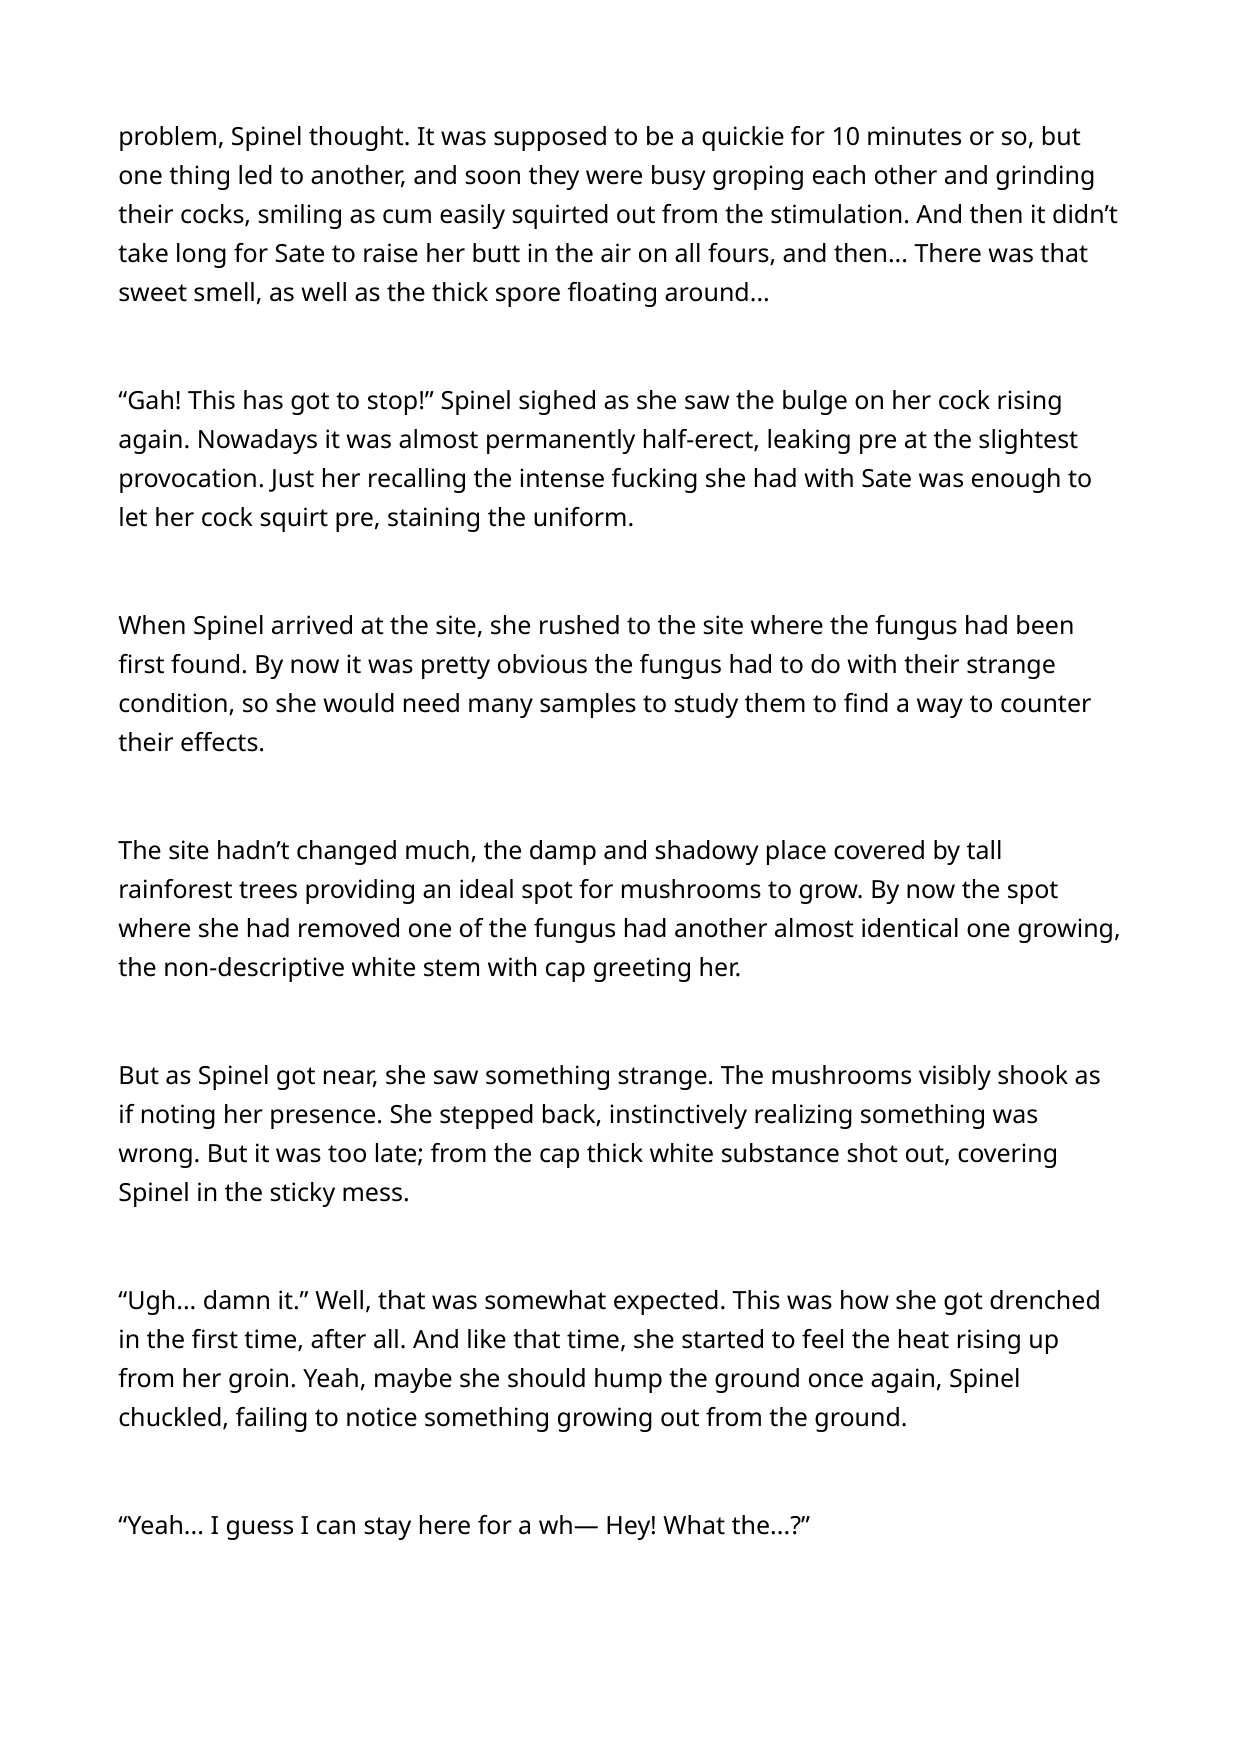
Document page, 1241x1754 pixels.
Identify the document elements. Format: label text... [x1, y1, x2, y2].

text “Gah! This has got to stop!” Spinel sighed as she saw the bulge on her cock rising again. Nowadays it was almost permanently half-erect, leaking pre at the slightest provocation. Just her recalling the intense fucking she had with Sate was enough to let her cock squirt pre, staining the uniform. [118, 382, 1122, 534]
text “Yeah... I guess I can stay here for a wh— Hey! What the...?” [118, 1507, 1122, 1541]
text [118, 118, 1122, 309]
text But as Spinel got near, she saw something strange. The mushrooms visibly shook as if noting her presence. She stepped back, instinctively realizing something was wrong. But it was too late; from the cap thick white substance shot out, covering Spinel in the sticky mess. [118, 1057, 1122, 1209]
text When Spinel arrived at the site, she rushed to the site where the fungus had been first found. By now it was pretty obvious the fungus had to do with their strange condition, so she would need many samples to study them to find a way to counter their effects. [118, 607, 1122, 759]
text The site hadn’t changed much, the damp and shadowy place covered by tall rainforest trees providing an ideal spot for mushrooms to grow. By now the spot where she had removed one of the fungus had another almost identical one growing, the non-descriptive white stem with cap greeting her. [118, 832, 1122, 984]
text “Ugh... damn it.” Well, that was somewhat expected. This was how she got drenched in the first time, after all. And like that time, she started to feel the heat rising up from her groin. Yeah, maybe she should hump the ground once again, Spinel chuckled, failing to notice something growing out from the ground. [118, 1282, 1122, 1434]
